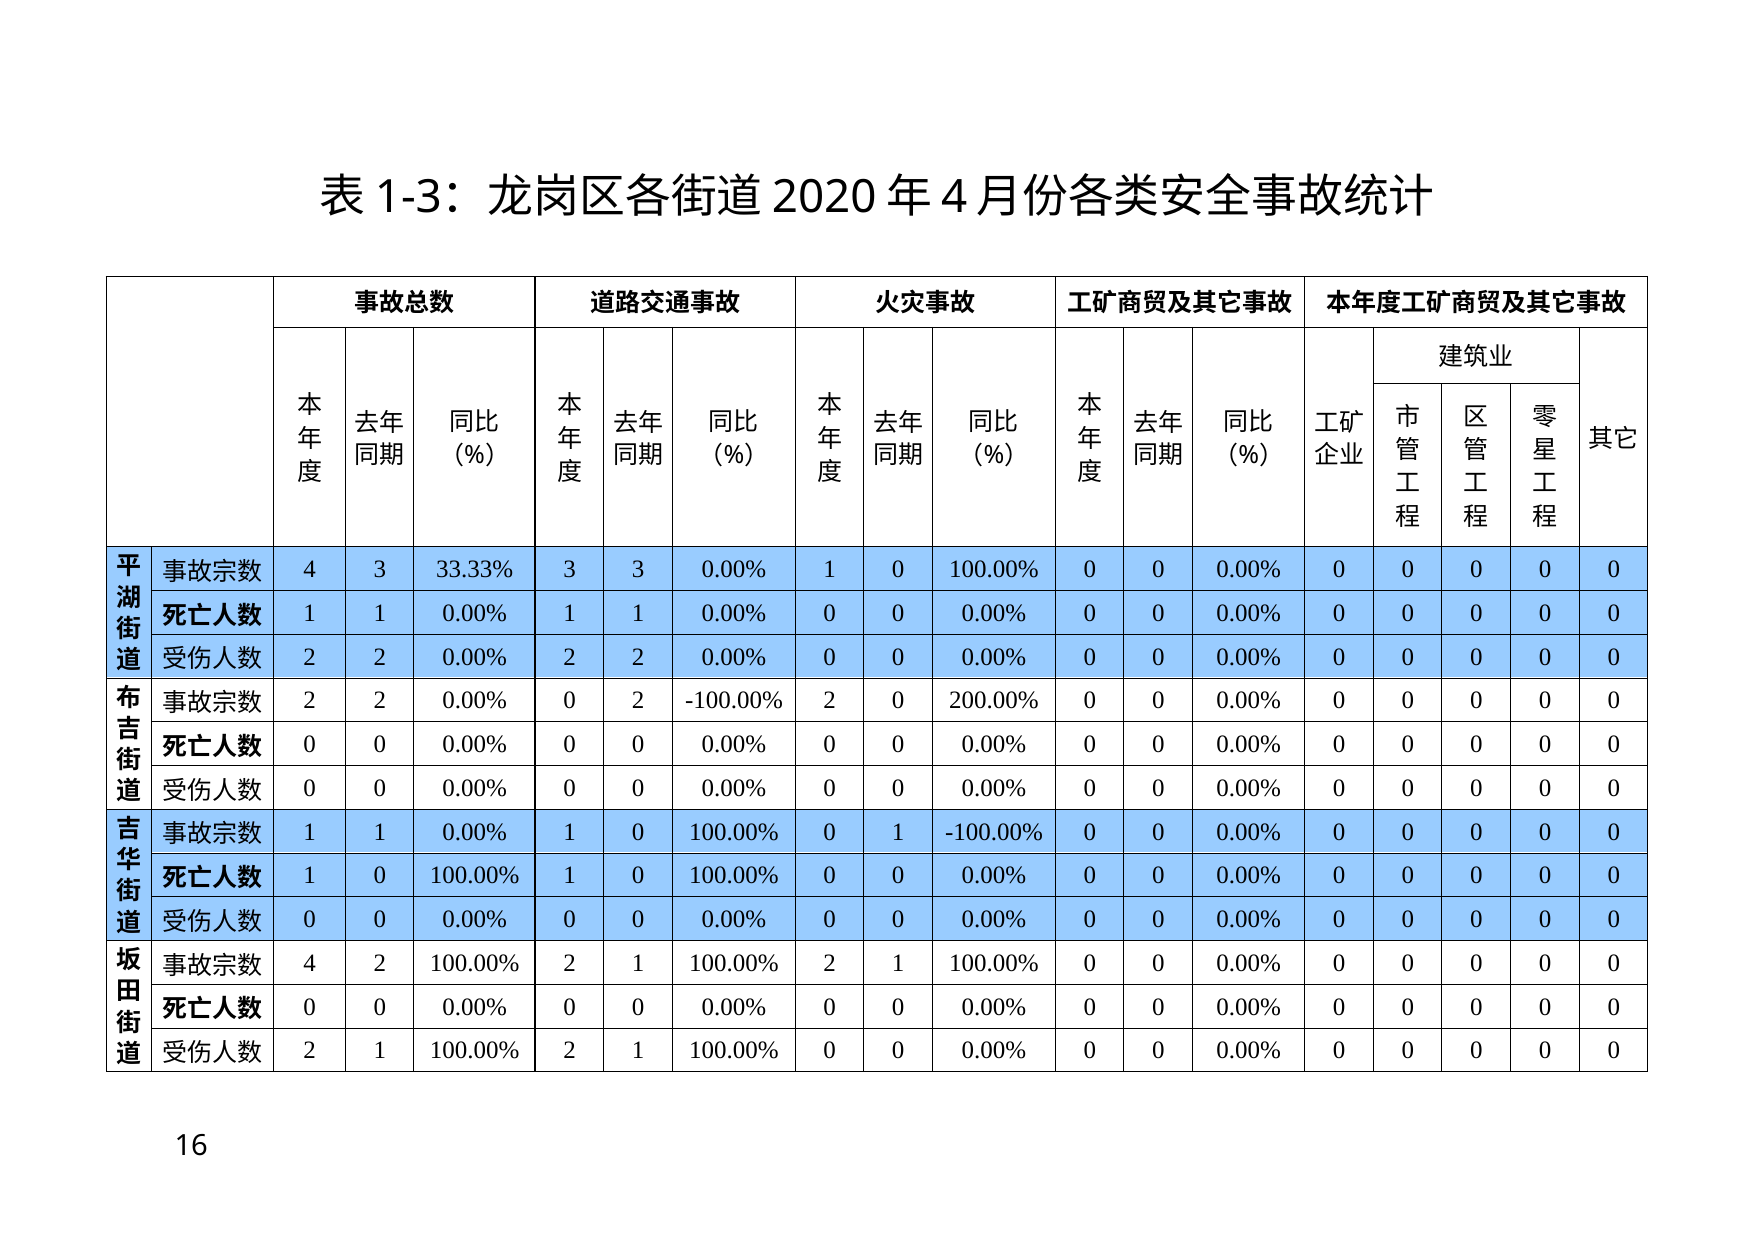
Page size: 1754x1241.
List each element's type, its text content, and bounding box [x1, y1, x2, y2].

table_cell 0 [1511, 722, 1579, 765]
table_cell 0.00% [673, 766, 795, 809]
table_cell 0 [1124, 854, 1192, 896]
table_cell 去年 同期 [864, 328, 932, 546]
table_cell 0 [1511, 635, 1579, 677]
table_cell 0 [1305, 722, 1373, 765]
table_cell 0 [604, 810, 672, 852]
table_cell 0 [1511, 810, 1579, 852]
table_cell 0 [274, 985, 345, 1027]
table_cell 3 [604, 547, 672, 590]
table_cell 0 [1511, 1029, 1579, 1071]
table_cell 0 [1442, 591, 1510, 634]
table_cell 0 [1056, 591, 1123, 634]
table_cell 0 [274, 766, 345, 809]
table_cell 2 [536, 1029, 603, 1071]
table_cell 0 [1124, 722, 1192, 765]
table_cell 去年 同期 [604, 328, 672, 546]
table_cell 0 [1442, 635, 1510, 677]
table_cell 0 [864, 985, 932, 1027]
table_cell 1 [274, 591, 345, 634]
table_cell 0 [1305, 897, 1373, 940]
table_cell 3 [536, 547, 603, 590]
table_cell 0 [1305, 766, 1373, 809]
table_cell 0.00% [414, 722, 534, 765]
table_cell 1 [274, 854, 345, 896]
table_cell -100.00% [673, 679, 795, 721]
table_cell 0.00% [414, 897, 534, 940]
table_cell 0 [1580, 941, 1647, 984]
text 表1-3：龙岗区各街道2020年4月份各类安全事故统计 [153, 165, 1600, 224]
table_cell 受伤人数 [152, 1029, 273, 1071]
table_cell 0.00% [933, 1029, 1055, 1071]
table_cell 0.00% [673, 897, 795, 940]
table_cell 0 [1511, 591, 1579, 634]
table_cell 0 [1056, 722, 1123, 765]
table_cell 0 [536, 766, 603, 809]
table_cell 0 [1056, 897, 1123, 940]
table_cell 0 [346, 722, 413, 765]
table_cell 0 [864, 766, 932, 809]
table_cell 0 [1580, 766, 1647, 809]
table_cell 死亡人数 [152, 722, 273, 765]
table_cell 0 [1511, 941, 1579, 984]
table_cell 2 [274, 635, 345, 677]
table_cell 同比（%） [933, 328, 1055, 546]
table_cell 1 [604, 591, 672, 634]
table_cell 0.00% [1193, 985, 1304, 1027]
table_cell 1 [796, 547, 863, 590]
table_cell 1 [864, 941, 932, 984]
table_cell 0.00% [673, 591, 795, 634]
table_cell 0 [1056, 985, 1123, 1027]
table_cell 0.00% [1193, 591, 1304, 634]
table_cell 0 [1056, 547, 1123, 590]
table_cell 去年 同期 [1124, 328, 1192, 546]
table_cell 0 [1511, 897, 1579, 940]
table_cell 100.00% [673, 854, 795, 896]
table_cell 0.00% [673, 547, 795, 590]
table_cell 0 [796, 635, 863, 677]
table_cell 0 [796, 1029, 863, 1071]
table_cell 0 [1442, 766, 1510, 809]
table_cell 建筑业 [1374, 328, 1579, 383]
table_cell 0.00% [414, 766, 534, 809]
table_cell 0 [536, 722, 603, 765]
table_header [107, 277, 273, 546]
table_cell 0.00% [1193, 547, 1304, 590]
table_cell 0 [864, 722, 932, 765]
table_cell 0.00% [933, 985, 1055, 1027]
table_header 工矿商贸及其它事故 [1056, 277, 1304, 327]
table_cell 去年 同期 [346, 328, 413, 546]
table_cell 本 年 度 [796, 328, 863, 546]
table_cell 0 [1056, 854, 1123, 896]
table_cell 0 [1056, 810, 1123, 852]
table_cell 0 [1511, 854, 1579, 896]
table_cell 0 [1305, 679, 1373, 721]
table_cell 0 [864, 854, 932, 896]
table_cell 0.00% [414, 591, 534, 634]
table_cell 4 [274, 941, 345, 984]
table_cell 死亡人数 [152, 591, 273, 634]
table_cell 0.00% [414, 985, 534, 1027]
table_cell 0 [1442, 941, 1510, 984]
table_cell 2 [346, 679, 413, 721]
table_cell 2 [796, 679, 863, 721]
table_cell 0 [1442, 897, 1510, 940]
table_cell 0 [1056, 1029, 1123, 1071]
table_cell 布吉街道 [107, 679, 151, 809]
table_cell 0.00% [673, 635, 795, 677]
table_cell 2 [796, 941, 863, 984]
table_cell 0 [796, 985, 863, 1027]
table_cell 0 [796, 810, 863, 852]
table_cell 0 [864, 547, 932, 590]
table_cell 0 [796, 591, 863, 634]
table_cell 0 [1374, 635, 1441, 677]
table_cell -100.00% [933, 810, 1055, 852]
table_cell 0 [1580, 985, 1647, 1027]
table_cell 0 [274, 722, 345, 765]
table_cell 工矿 企业 [1305, 328, 1373, 546]
table_cell 0 [1511, 766, 1579, 809]
table_cell 0 [1511, 679, 1579, 721]
table_cell 0 [604, 766, 672, 809]
table_cell 0 [1442, 679, 1510, 721]
table_cell 0.00% [933, 854, 1055, 896]
table_cell 同比（%） [1193, 328, 1304, 546]
table_cell 0 [1305, 854, 1373, 896]
table_cell 0 [796, 897, 863, 940]
table_cell 100.00% [414, 941, 534, 984]
table_cell 2 [274, 679, 345, 721]
table_cell 平湖街道 [107, 547, 151, 677]
table_cell 死亡人数 [152, 985, 273, 1027]
table_cell 0.00% [933, 722, 1055, 765]
table_cell 4 [274, 547, 345, 590]
table_cell 1 [536, 854, 603, 896]
table_cell 2 [536, 941, 603, 984]
table_cell 0 [1305, 1029, 1373, 1071]
table_cell 0.00% [414, 635, 534, 677]
table_cell 0 [1374, 591, 1441, 634]
table_cell 0 [1124, 985, 1192, 1027]
table_cell 100.00% [933, 547, 1055, 590]
table_cell 0.00% [1193, 854, 1304, 896]
table_cell 0 [1305, 985, 1373, 1027]
table_cell 200.00% [933, 679, 1055, 721]
table_cell 0.00% [1193, 810, 1304, 852]
table_cell 0 [1580, 679, 1647, 721]
table_cell 1 [864, 810, 932, 852]
table_cell 3 [346, 547, 413, 590]
table_cell 同比（%） [673, 328, 795, 546]
table_cell 0 [1374, 897, 1441, 940]
table_cell 0 [796, 722, 863, 765]
table_cell 0 [346, 854, 413, 896]
table_header 道路交通事故 [536, 277, 795, 327]
table_cell 0 [1580, 635, 1647, 677]
table_cell 0.00% [414, 810, 534, 852]
table_cell 100.00% [673, 941, 795, 984]
table_cell 0 [1511, 985, 1579, 1027]
table_cell 1 [604, 1029, 672, 1071]
table_cell 0.00% [1193, 897, 1304, 940]
table_cell 零 星 工 程 [1511, 384, 1579, 546]
table_cell 1 [346, 591, 413, 634]
table_cell 0 [1580, 547, 1647, 590]
table_cell 0 [1305, 941, 1373, 984]
table_cell 100.00% [673, 810, 795, 852]
table_cell 0 [346, 985, 413, 1027]
table_cell 0 [1056, 766, 1123, 809]
table_cell 0 [1442, 810, 1510, 852]
table_cell 100.00% [673, 1029, 795, 1071]
table_cell 0 [1442, 1029, 1510, 1071]
table_cell 0 [1442, 854, 1510, 896]
table_cell 0 [1305, 810, 1373, 852]
table_cell 1 [536, 810, 603, 852]
table_cell 0 [604, 854, 672, 896]
table_cell 事故宗数 [152, 810, 273, 852]
table_cell 0 [536, 679, 603, 721]
table_header 事故总数 [274, 277, 534, 327]
table_cell 0 [604, 985, 672, 1027]
table_cell 1 [274, 810, 345, 852]
table_cell 0.00% [933, 635, 1055, 677]
table_cell 0 [1305, 635, 1373, 677]
table_cell 0 [1124, 635, 1192, 677]
table_cell 0.00% [1193, 941, 1304, 984]
table_cell 0 [1580, 591, 1647, 634]
table_header 火灾事故 [796, 277, 1055, 327]
table_cell 0 [1374, 722, 1441, 765]
table_cell 0.00% [673, 985, 795, 1027]
table_cell 1 [536, 591, 603, 634]
table_cell 0.00% [1193, 635, 1304, 677]
table_cell 受伤人数 [152, 635, 273, 677]
table_cell 0 [1580, 897, 1647, 940]
table_cell 区 管 工 程 [1442, 384, 1510, 546]
table_cell 0 [1442, 722, 1510, 765]
table_cell 0 [1442, 985, 1510, 1027]
table_cell 0 [1374, 810, 1441, 852]
table_cell 0 [796, 766, 863, 809]
table_cell 2 [536, 635, 603, 677]
table_cell 0 [864, 591, 932, 634]
table_cell 2 [346, 635, 413, 677]
table_cell 死亡人数 [152, 854, 273, 896]
table_cell 其它 [1580, 328, 1647, 546]
table_cell 事故宗数 [152, 547, 273, 590]
table_cell 100.00% [414, 854, 534, 896]
table_cell 0.00% [1193, 1029, 1304, 1071]
table_cell 0 [1580, 1029, 1647, 1071]
table_cell 0 [1511, 547, 1579, 590]
table_cell 受伤人数 [152, 766, 273, 809]
table_cell 0 [1374, 1029, 1441, 1071]
table_cell 本 年 度 [1056, 328, 1123, 546]
table_cell 0 [1305, 591, 1373, 634]
table_cell 0 [1374, 547, 1441, 590]
table_cell 2 [604, 679, 672, 721]
table_cell 0 [346, 897, 413, 940]
table_cell 0 [1124, 941, 1192, 984]
table_cell 0 [1124, 591, 1192, 634]
table_cell 33.33% [414, 547, 534, 590]
table_cell 0.00% [673, 722, 795, 765]
table_cell 0 [604, 897, 672, 940]
table_cell 受伤人数 [152, 897, 273, 940]
table_cell 0 [1374, 679, 1441, 721]
table_cell 0 [1374, 941, 1441, 984]
table_cell 100.00% [414, 1029, 534, 1071]
table_cell 0.00% [1193, 722, 1304, 765]
table_cell 2 [604, 635, 672, 677]
table_cell 0 [864, 1029, 932, 1071]
table_cell 0 [1124, 1029, 1192, 1071]
table_cell 0 [1124, 679, 1192, 721]
table_cell 0 [1124, 547, 1192, 590]
table_cell 本 年 度 [536, 328, 603, 546]
table_cell 0 [1305, 547, 1373, 590]
table_cell 0 [1124, 766, 1192, 809]
table_cell 0.00% [933, 897, 1055, 940]
table_cell 0 [1124, 810, 1192, 852]
table_cell 0 [1374, 854, 1441, 896]
table_cell 0 [1056, 679, 1123, 721]
table_cell 事故宗数 [152, 941, 273, 984]
table_cell 本 年 度 [274, 328, 345, 546]
table_cell 100.00% [933, 941, 1055, 984]
table_cell 0 [796, 854, 863, 896]
table_cell 0 [1580, 810, 1647, 852]
table_cell 1 [346, 1029, 413, 1071]
table_cell 市 管 工 程 [1374, 384, 1441, 546]
table_cell 0 [274, 897, 345, 940]
table_cell 0 [536, 897, 603, 940]
table_cell 0 [1124, 897, 1192, 940]
table_cell 1 [346, 810, 413, 852]
table_cell 0.00% [933, 766, 1055, 809]
table_cell 吉华街道 [107, 810, 151, 940]
table_cell 2 [274, 1029, 345, 1071]
table_cell 0.00% [1193, 766, 1304, 809]
table_cell 0 [1580, 722, 1647, 765]
table_cell 同比（%） [414, 328, 534, 546]
table_cell 0.00% [1193, 679, 1304, 721]
table_cell 2 [346, 941, 413, 984]
table_cell 事故宗数 [152, 679, 273, 721]
table_cell 0 [346, 766, 413, 809]
table_cell 0 [1580, 854, 1647, 896]
table_cell 1 [604, 941, 672, 984]
table_cell 0.00% [933, 591, 1055, 634]
table_cell 0 [1056, 941, 1123, 984]
table_cell 0 [1374, 766, 1441, 809]
table_cell 坂田街道 [107, 941, 151, 1071]
table_cell 0 [1442, 547, 1510, 590]
table_cell 0 [864, 635, 932, 677]
table_cell 0 [1374, 985, 1441, 1027]
table_cell 0 [1056, 635, 1123, 677]
table_cell 0 [604, 722, 672, 765]
table_cell 0 [864, 679, 932, 721]
table_header 本年度工矿商贸及其它事故 [1305, 277, 1647, 327]
table_cell 0 [864, 897, 932, 940]
table_cell 0 [536, 985, 603, 1027]
table_cell 0.00% [414, 679, 534, 721]
